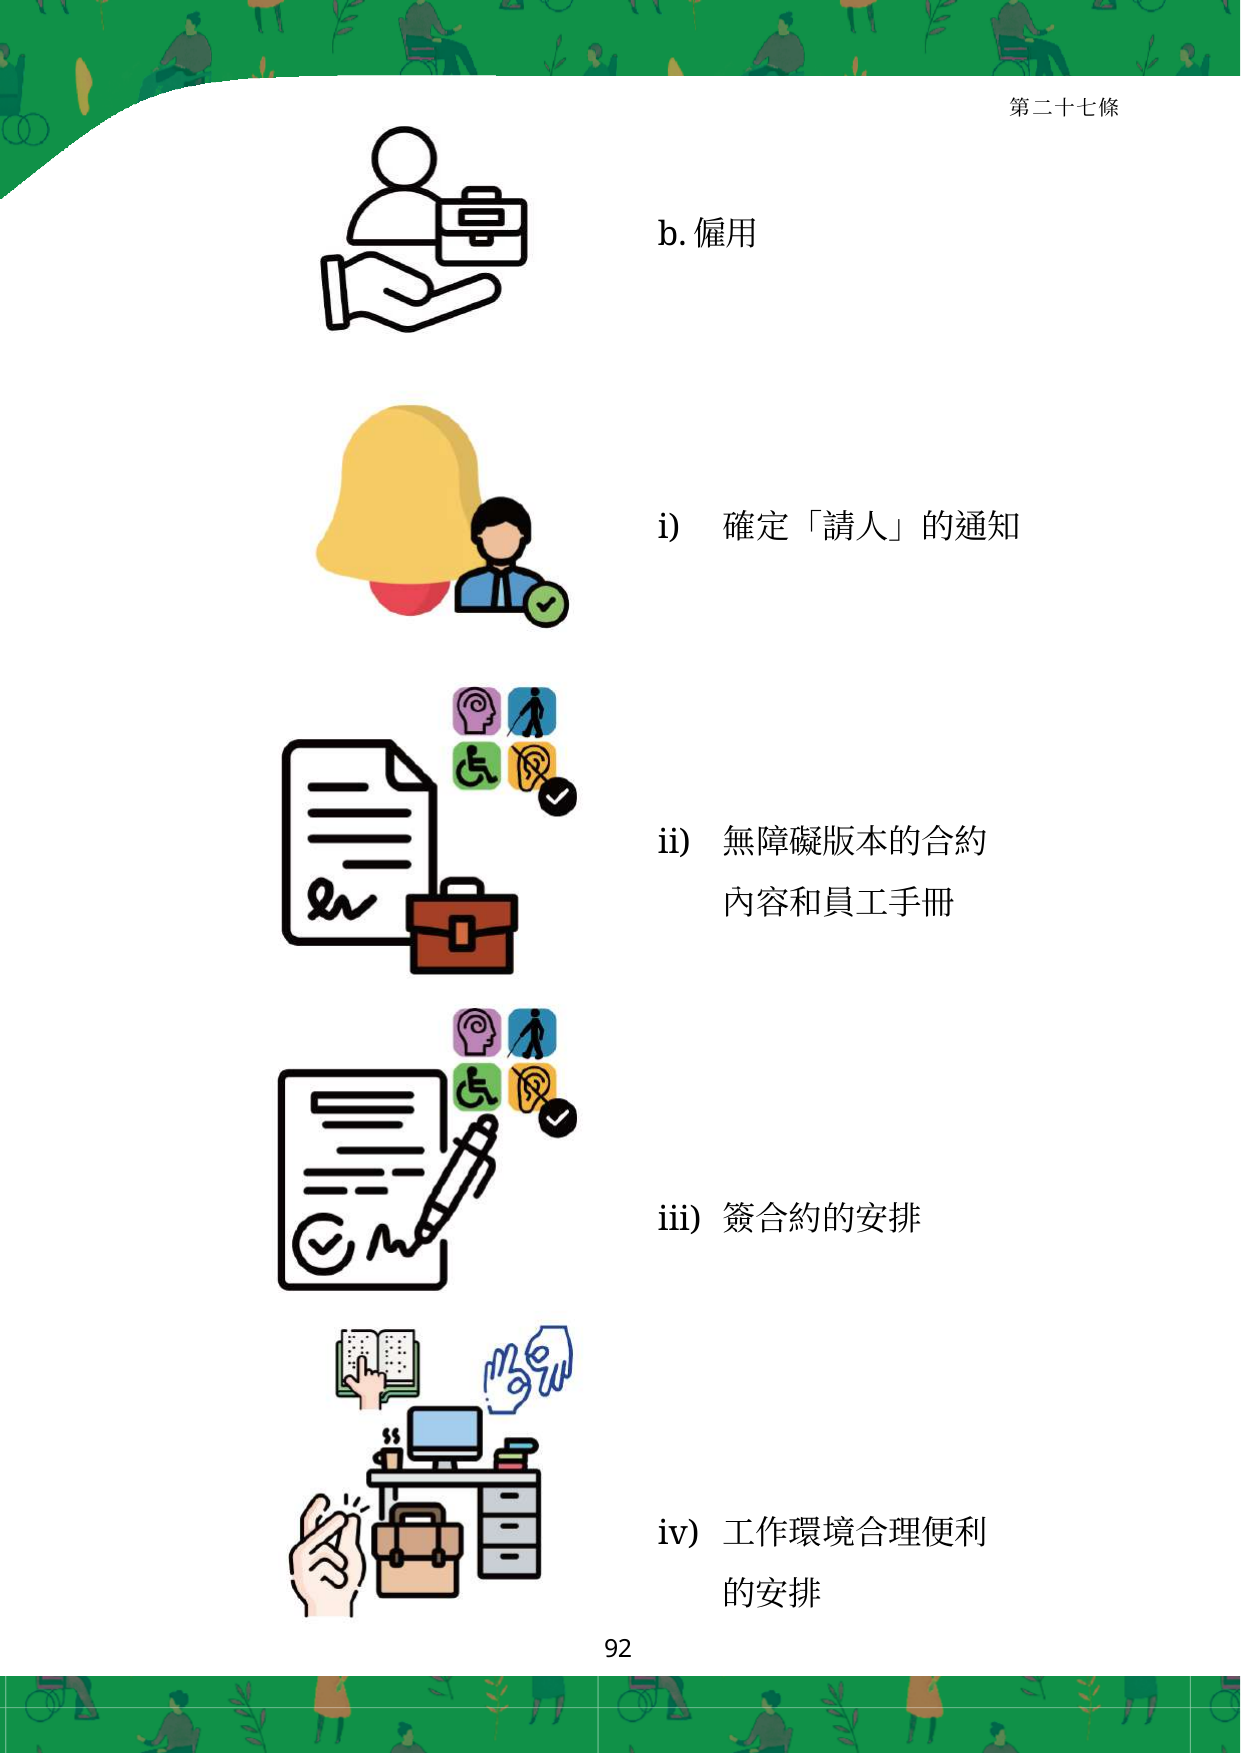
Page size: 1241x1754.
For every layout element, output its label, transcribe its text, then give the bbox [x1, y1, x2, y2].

list 無障礙版本的合約內容和員工手冊 [658, 815, 989, 924]
picture [0, 1676, 1241, 1753]
picture [0, 0, 1241, 1634]
list 簽合約的安排 [658, 1192, 1240, 1240]
list 確定「請人」的通知 [658, 500, 1240, 548]
list 僱用 [658, 207, 1240, 255]
list 工作環境合理便利的安排 [658, 1506, 989, 1614]
